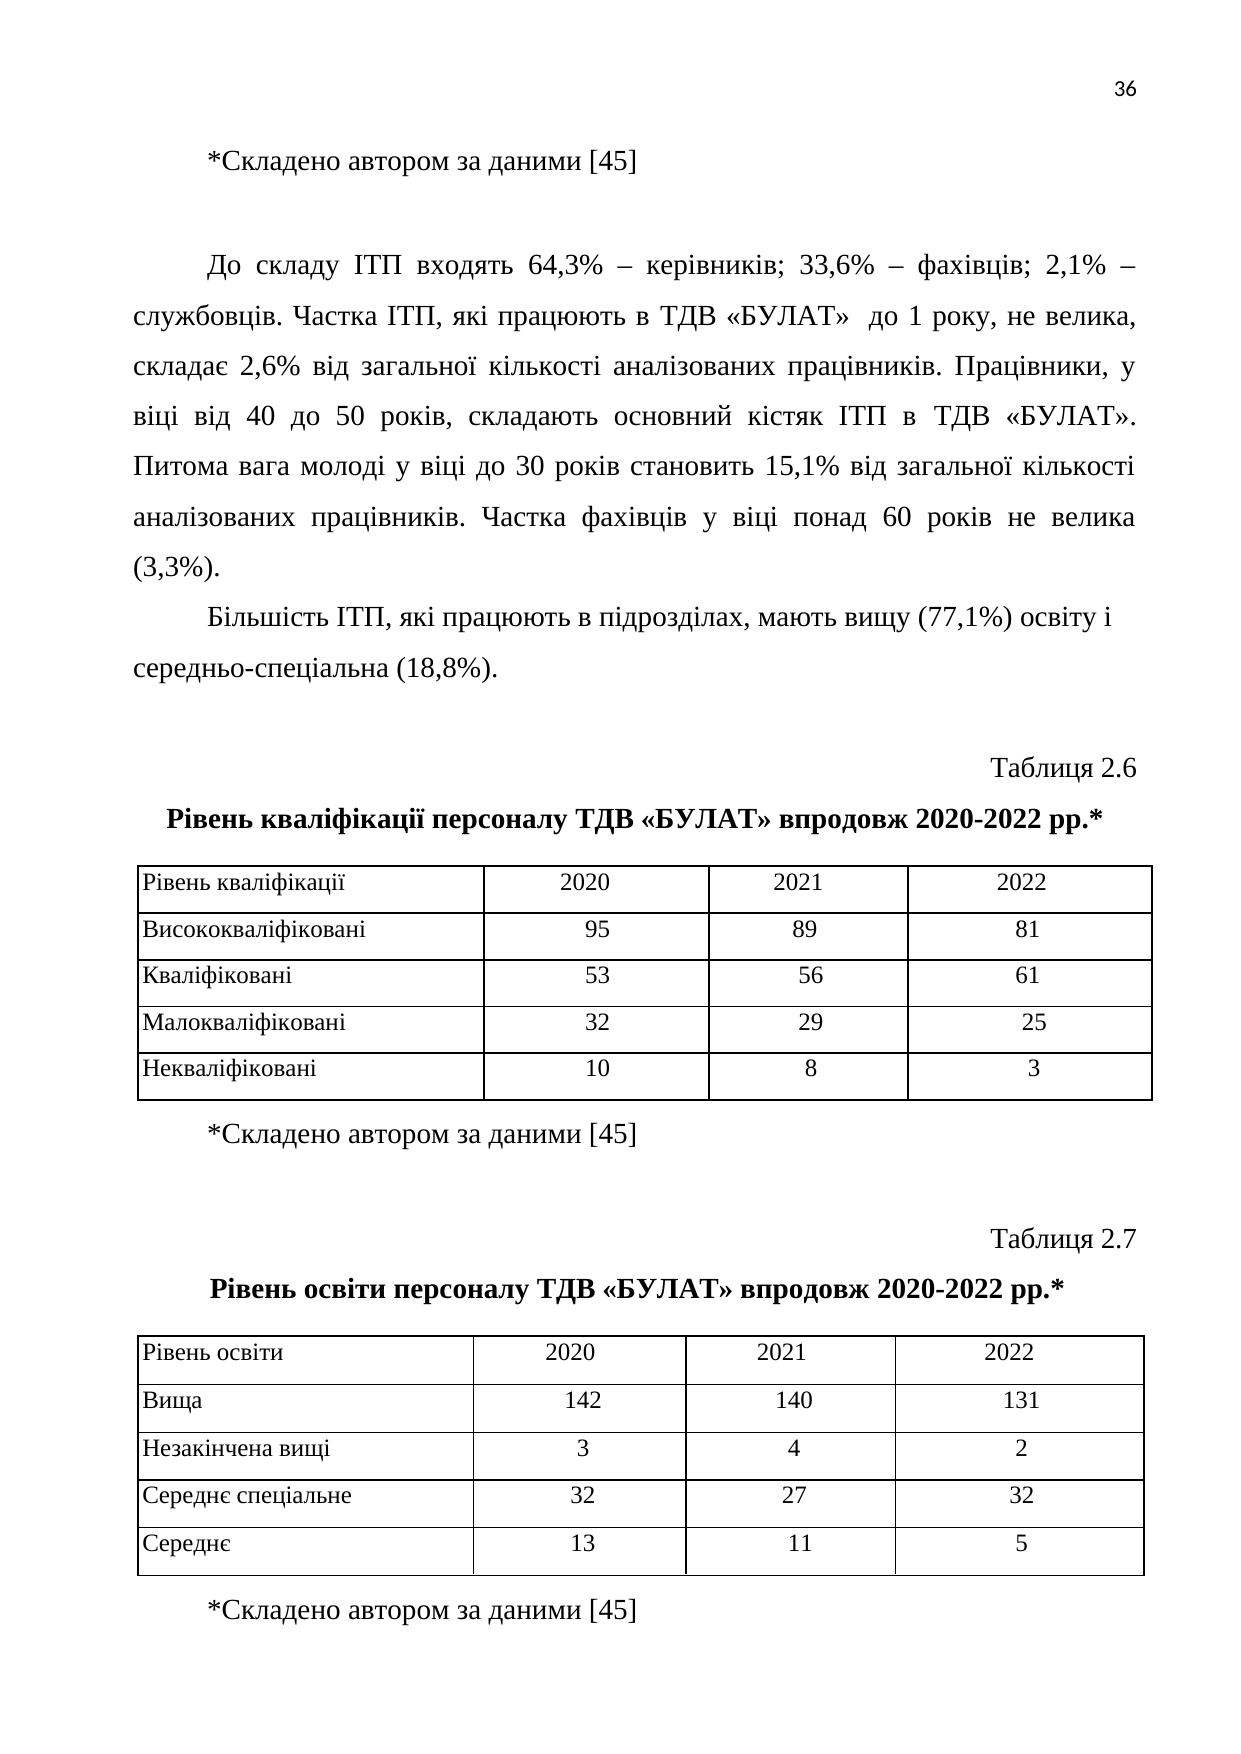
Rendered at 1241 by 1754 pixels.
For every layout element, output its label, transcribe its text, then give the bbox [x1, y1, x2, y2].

table_cell Висококваліфіковані [139, 914, 483, 959]
table_cell 32 [485, 1007, 708, 1052]
table_cell 11 [687, 1528, 895, 1574]
text Таблиця 2.7 [133, 1221, 1137, 1254]
table_cell 10 [485, 1054, 708, 1099]
table_cell 8 [710, 1054, 907, 1099]
table_header 2021 [710, 867, 907, 912]
table_cell Малокваліфіковані [139, 1007, 483, 1052]
table_cell 32 [474, 1481, 685, 1526]
table_cell 131 [896, 1385, 1143, 1432]
table_header 2022 [896, 1337, 1143, 1383]
text Рівень кваліфікації персоналу ТДВ «БУЛАТ» впродовж 2020-2022 рр.* [133, 801, 1137, 834]
table_cell 27 [687, 1481, 895, 1526]
text Таблиця 2.6 [133, 750, 1137, 784]
table_cell 53 [485, 961, 708, 1006]
table_cell 5 [896, 1528, 1143, 1574]
table_cell 61 [909, 961, 1151, 1006]
table_cell Незакінчена вищі [139, 1433, 473, 1479]
table_cell 29 [710, 1007, 907, 1052]
table_cell 81 [909, 914, 1151, 959]
table_cell Кваліфіковані [139, 961, 483, 1006]
table_header 2020 [485, 867, 708, 912]
table_cell 140 [687, 1385, 895, 1432]
text *Складено автором за даними [45] [133, 1103, 1136, 1154]
table_cell 13 [474, 1528, 685, 1574]
table_cell 142 [474, 1385, 685, 1432]
text Більшість ІТП, які працюють в підрозділах, мають вищу (77,1%) освіту і середньо-спеціальна (18,8%). [133, 599, 1137, 683]
text *Складено автором за даними [45] [133, 1579, 1136, 1629]
table_cell 3 [474, 1433, 685, 1479]
table_cell 4 [687, 1433, 895, 1479]
text *Складено автором за даними [45] [133, 130, 1136, 180]
table_cell 95 [485, 914, 708, 959]
table_cell 32 [896, 1481, 1143, 1526]
table_cell 3 [909, 1054, 1151, 1099]
table_cell Середнє спеціальне [139, 1481, 473, 1526]
table_cell 25 [909, 1007, 1151, 1052]
table_cell 56 [710, 961, 907, 1006]
text До складу ІТП входять 64,3% – керівників; 33,6% – фахівців; 2,1% –службовців. Частка ІТП, які працюють в ТДВ «БУЛАТ» до 1 року, не велика, складає 2,6% від загальної кількості аналізованих працівників. Працівники, у віці від 40 до 50 років, складають основний кістяк ІТП в ТДВ «БУЛАТ». Питома вага молоді у віці до 30 років становить 15,1% від загальної кількості аналізованих працівників. Частка фахівців у віці понад 60 років не велика (3,3%). [133, 247, 1137, 583]
table_header 2022 [909, 867, 1151, 912]
table_header Рівень освіти [139, 1337, 473, 1383]
table_cell Вища [139, 1385, 473, 1432]
text Рівень освіти персоналу ТДВ «БУЛАТ» впродовж 2020-2022 рр.* [133, 1271, 1137, 1305]
table_header 2021 [687, 1337, 895, 1383]
table_cell Середнє [139, 1528, 473, 1574]
table_header Рівень кваліфікації [139, 867, 483, 912]
table_header 2020 [474, 1337, 685, 1383]
table_cell 2 [896, 1433, 1143, 1479]
table_cell 89 [710, 914, 907, 959]
table_cell Некваліфіковані [139, 1054, 483, 1099]
